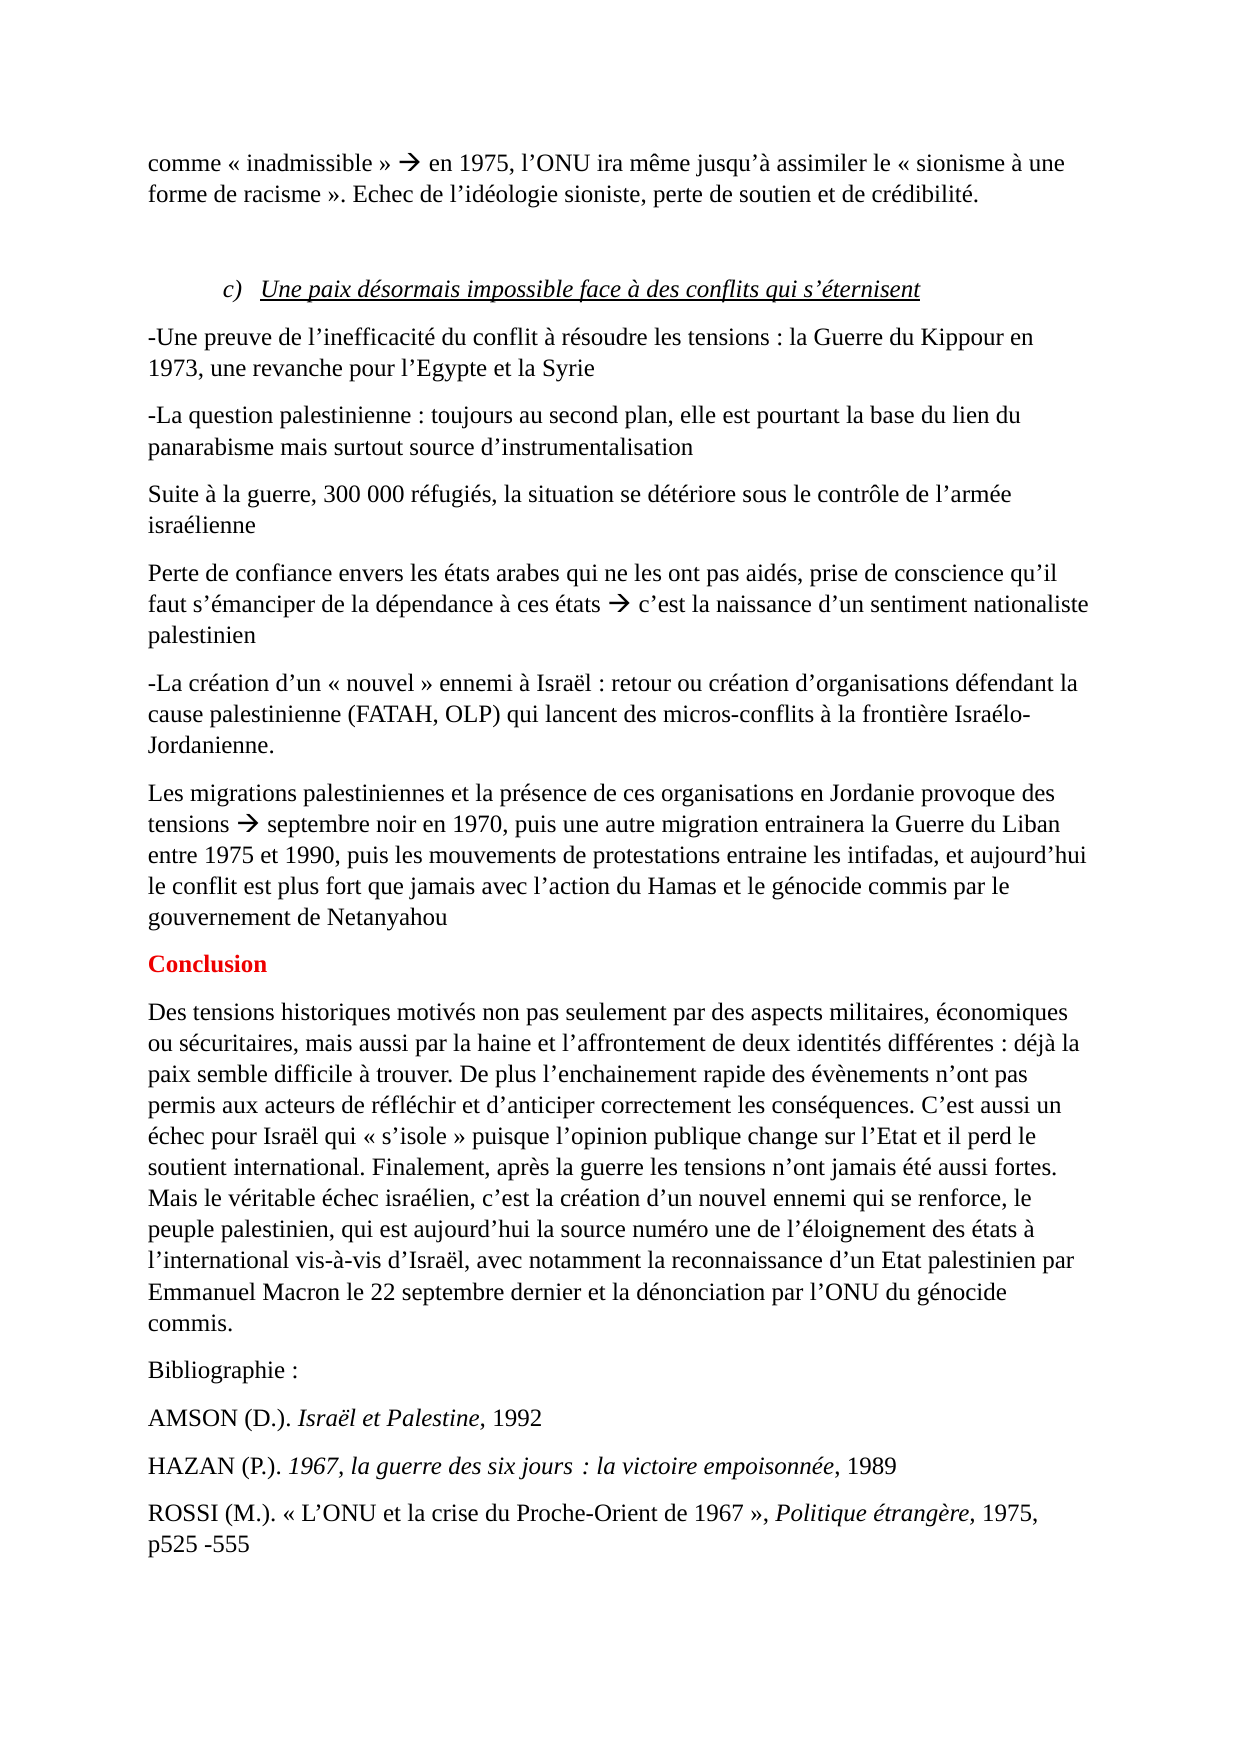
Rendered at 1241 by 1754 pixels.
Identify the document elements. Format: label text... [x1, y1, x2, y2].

text -Une preuve de l’inefficacité du conflit à résoudre les tensions : la Guerre du Kippour en 1973, une revanche pour l’Egypte et la Syrie [148, 322, 1093, 382]
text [148, 148, 1093, 207]
text Suite à la guerre, 300 000 réfugiés, la situation se détériore sous le contrôle de l’armée israélienne [148, 479, 1093, 539]
text Conclusion [148, 949, 1093, 978]
text Les migrations palestiniennes et la présence de ces organisations en Jordanie provoque des tensions septembre noir en 1970, puis une autre migration entrainera la Guerre du Liban entre 1975 et 1990, puis les mouvements de protestations entraine les intifadas, et aujourd’hui le conflit est plus fort que jamais avec l’action du Hamas et le génocide commis par le gouvernement de Netanyahou [148, 778, 1093, 931]
list Une paix désormais impossible face à des conflits qui s’éternisent [223, 274, 1093, 303]
text ROSSI (M.). « L’ONU et la crise du Proche-Orient de 1967 », Politique étrangère, 1975, p525 -555 [148, 1498, 1093, 1558]
text -La question palestinienne : toujours au second plan, elle est pourtant la base du lien du panarabisme mais surtout source d’instrumentalisation [148, 401, 1093, 460]
text HAZAN (P.). 1967, la guerre des six jours : la victoire empoisonnée, 1989 [148, 1451, 1093, 1479]
text Des tensions historiques motivés non pas seulement par des aspects militaires, économiques ou sécuritaires, mais aussi par la haine et l’affrontement de deux identités différentes : déjà la paix semble difficile à trouver. De plus l’enchainement rapide des évènements n’ont pas permis aux acteurs de réfléchir et d’anticiper correctement les conséquences. C’est aussi un échec pour Israël qui « s’isole » puisque l’opinion publique change sur l’Etat et il perd le soutient international. Finalement, après la guerre les tensions n’ont jamais été aussi fortes. Mais le véritable échec israélien, c’est la création d’un nouvel ennemi qui se renforce, le peuple palestinien, qui est aujourd’hui la source numéro une de l’éloignement des états à l’international vis-à-vis d’Israël, avec notamment la reconnaissance d’un Etat palestinien par Emmanuel Macron le 22 septembre dernier et la dénonciation par l’ONU du génocide commis. [148, 997, 1093, 1336]
text AMSON (D.). Israël et Palestine, 1992 [148, 1403, 1093, 1432]
text Bibliographie : [148, 1355, 1093, 1384]
text -La création d’un « nouvel » ennemi à Israël : retour ou création d’organisations défendant la cause palestinienne (FATAH, OLP) qui lancent des micros-conflits à la frontière Israélo-Jordanienne. [148, 668, 1093, 759]
text Perte de confiance envers les états arabes qui ne les ont pas aidés, prise de conscience qu’il faut s’émanciper de la dépendance à ces états c’est la naissance d’un sentiment nationaliste palestinien [148, 558, 1093, 649]
